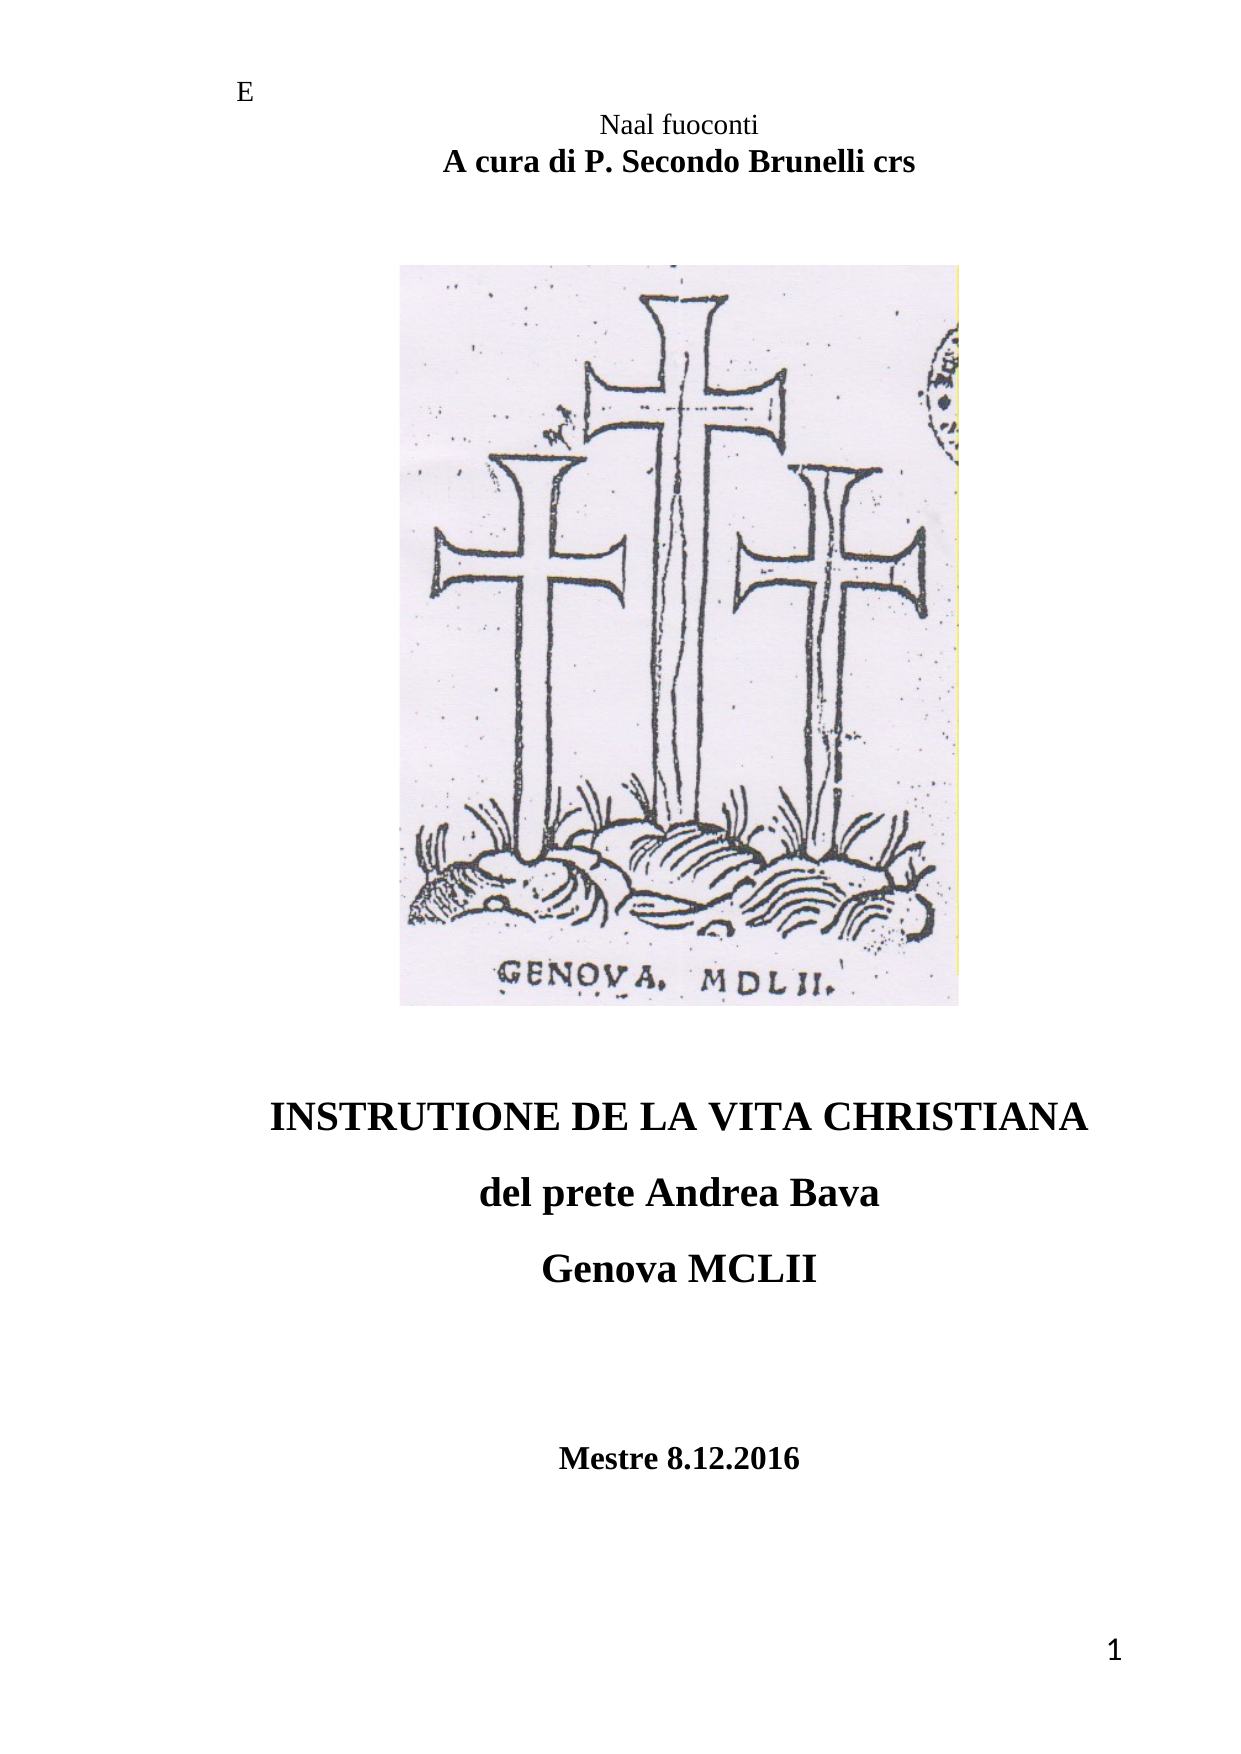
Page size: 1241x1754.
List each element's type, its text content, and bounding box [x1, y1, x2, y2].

text A cura di P. Secondo Brunelli crs [236, 141, 1122, 179]
text INSTRUTIONE DE LA VITA CHRISTIANA [236, 1092, 1122, 1140]
text del prete Andrea Bava [236, 1168, 1122, 1216]
text Mestre 8.12.2016 [236, 1438, 1122, 1477]
text Genova MCLII [236, 1244, 1122, 1292]
picture [399, 265, 959, 1006]
